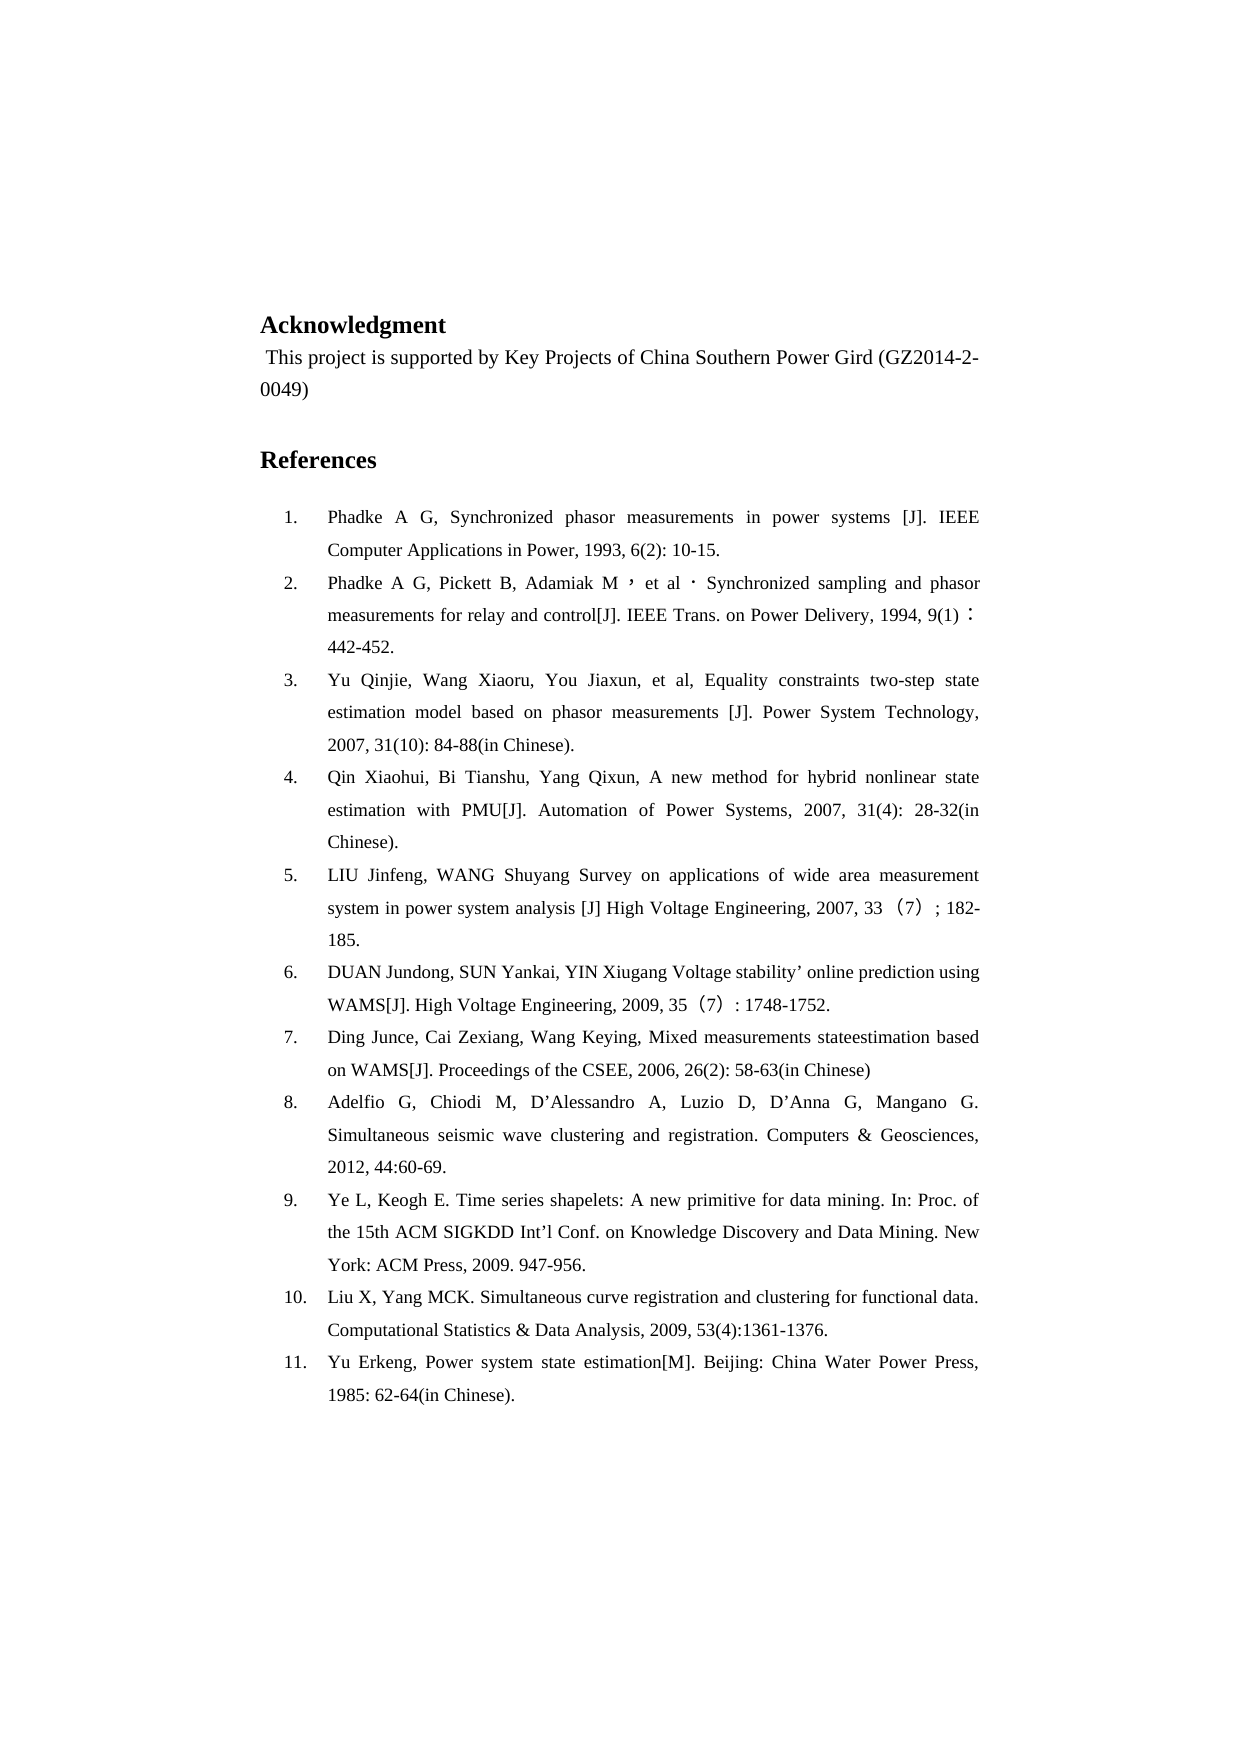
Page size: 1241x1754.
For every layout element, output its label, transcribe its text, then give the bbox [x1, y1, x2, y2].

list LIU Jinfeng, WANG Shuyang Survey on applications of wide area measurement system in power system analysis [J] High Voltage Engineering, 2007, 33（7）; 182-185. [283, 858, 980, 956]
subtitle References [260, 443, 980, 476]
list Ding Junce, Cai Zexiang, Wang Keying, Mixed measurements stateestimation based on WAMS[J]. Proceedings of the CSEE, 2006, 26(2): 58-63(in Chinese) [283, 1021, 980, 1086]
list Phadke A G, Pickett B, Adamiak M，et al．Synchronized sampling and phasor measurements for relay and control[J]. IEEE Trans. on Power Delivery, 1994, 9(1)：442-452. [283, 566, 980, 663]
list Qin Xiaohui, Bi Tianshu, Yang Qixun, A new method for hybrid nonlinear state estimation with PMU[J]. Automation of Power Systems, 2007, 31(4): 28-32(in Chinese). [283, 761, 980, 858]
text This project is supported by Key Projects of China Southern Power Gird (GZ2014-2-0049) [260, 341, 980, 406]
list DUAN Jundong, SUN Yankai, YIN Xiugang Voltage stability’ online prediction using WAMS[J]. High Voltage Engineering, 2009, 35（7）: 1748-1752. [283, 956, 980, 1021]
list Adelfio G, Chiodi M, D’Alessandro A, Luzio D, D’Anna G, Mangano G. Simultaneous seismic wave clustering and registration. Computers & Geosciences, 2012, 44:60-69. [283, 1086, 980, 1183]
list Liu X, Yang MCK. Simultaneous curve registration and clustering for functional data. Computational Statistics & Data Analysis, 2009, 53(4):1361-1376. [283, 1281, 980, 1346]
list Phadke A G, Synchronized phasor measurements in power systems [J]. IEEE Computer Applications in Power, 1993, 6(2): 10-15. [283, 501, 980, 566]
list Yu Erkeng, Power system state estimation[M]. Beijing: China Water Power Press, 1985: 62-64(in Chinese). [283, 1346, 980, 1411]
list Acknowledgment [260, 308, 980, 341]
list Ye L, Keogh E. Time series shapelets: A new primitive for data mining. In: Proc. of the 15th ACM SIGKDD Int’l Conf. on Knowledge Discovery and Data Mining. New York: ACM Press, 2009. 947-956. [283, 1183, 980, 1281]
list Yu Qinjie, Wang Xiaoru, You Jiaxun, et al, Equality constraints two-step state estimation model based on phasor measurements [J]. Power System Technology, 2007, 31(10): 84-88(in Chinese). [283, 663, 980, 761]
